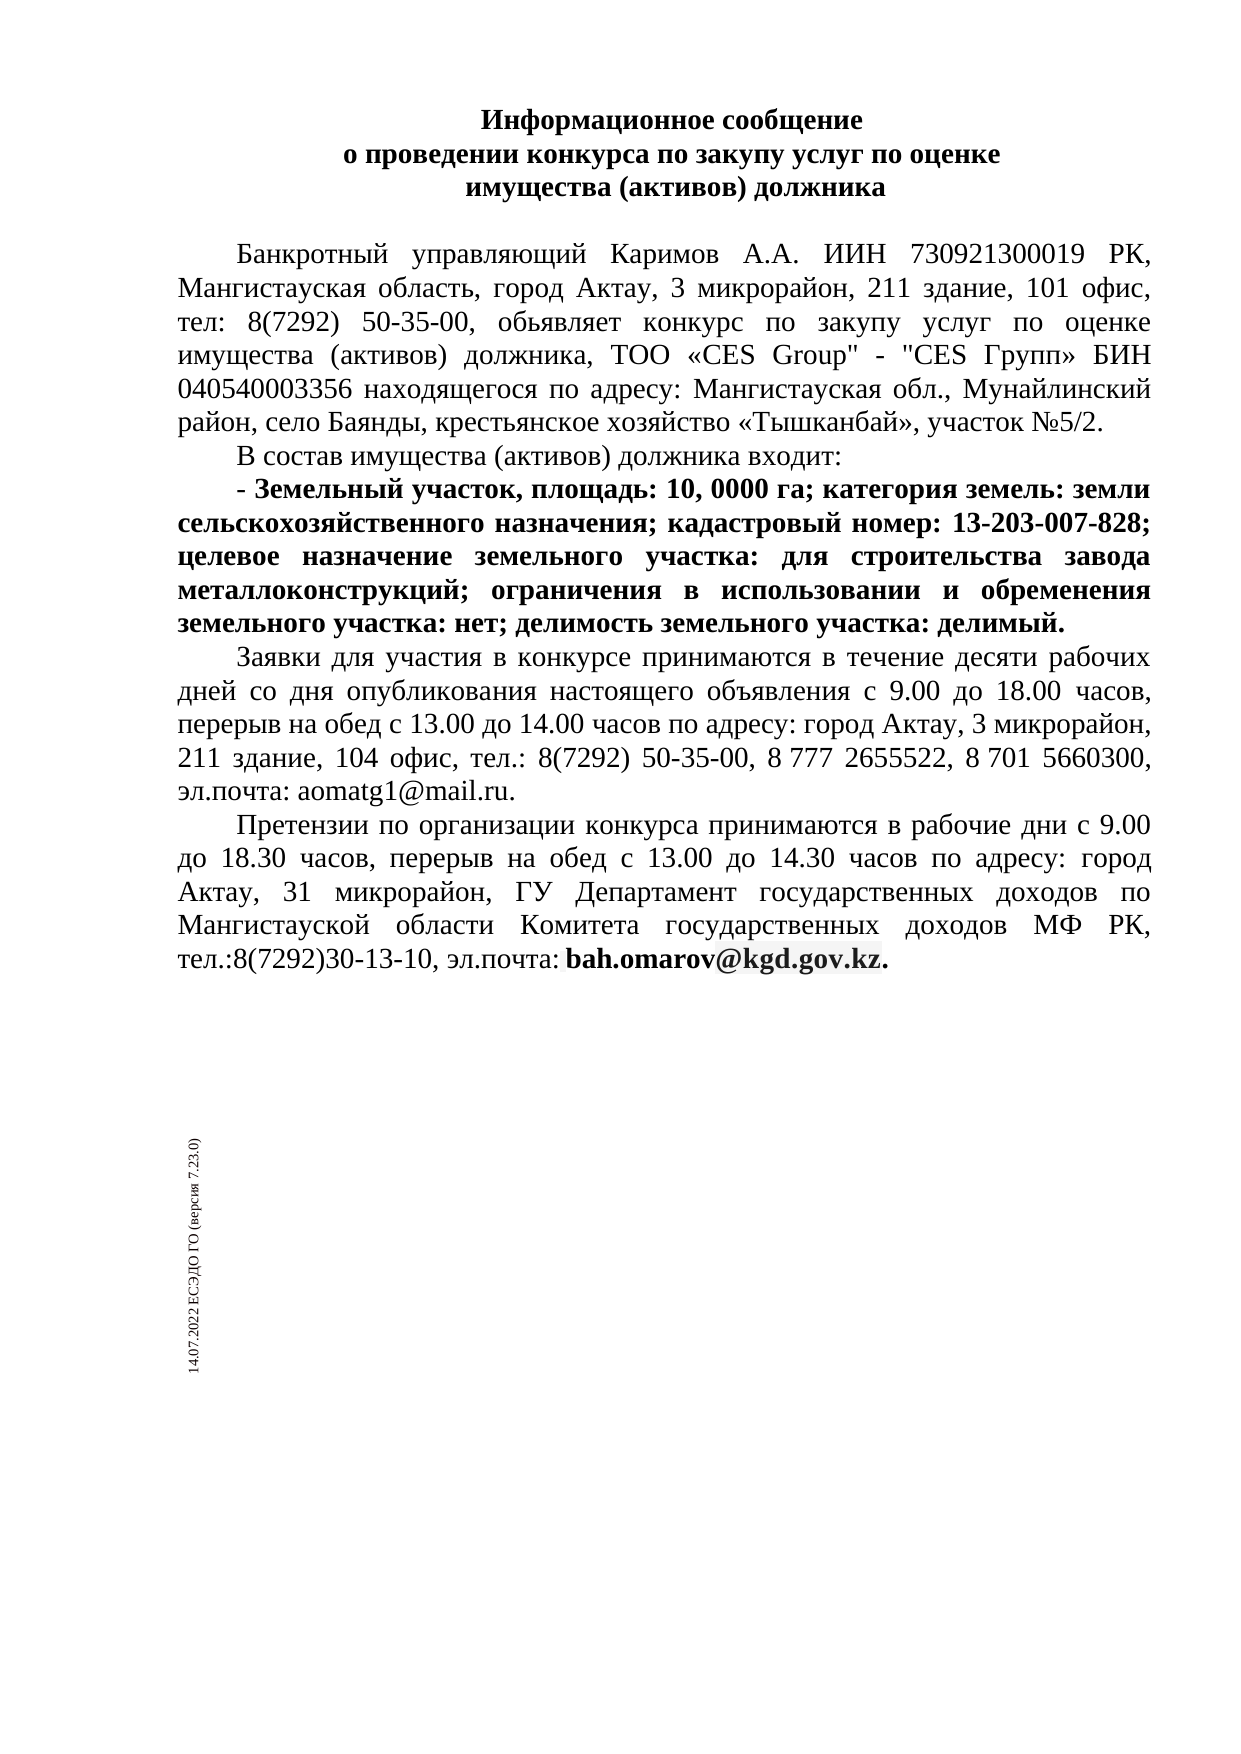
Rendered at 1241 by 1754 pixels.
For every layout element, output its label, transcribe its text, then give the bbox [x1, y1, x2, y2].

text Банкротный управляющий Каримов А.А. ИИН 730921300019 РК, Мангистауская область, город Актау, 3 микрорайон, 211 здание, 101 офис, тел: 8(7292) 50-35-00, обьявляет конкурс по закупу услуг по оценке имущества (активов) должника, ТОО «CES Group" - "CES Групп» БИН 040540003356 находящегося по адресу: Мангистауская обл., Мунайлинский район, село Баянды, крестьянское хозяйство «Тышканбай», участок №5/2. [177, 237, 1152, 438]
text В состав имущества (активов) должника входит: [177, 438, 1152, 471]
text - Земельный участок, площадь: 10, 0000 га; категория земель: земли сельскохозяйственного назначения; кадастровый номер: 13-203-007-828; целевое назначение земельного участка: для строительства завода металлоконструкций; ограничения в использовании и обременения земельного участка: нет; делимость земельного участка: делимый. [177, 471, 1152, 639]
text Информационное сообщение о проведении конкурса по закупу услуг по оценке имущества (активов) должника [192, 102, 1152, 203]
text Претензии по организации конкурса принимаются в рабочие дни с 9.00 до 18.30 часов, перерыв на обед с 13.00 до 14.30 часов по адресу: город Актау, 31 микрорайон, ГУ Департамент государственных доходов по Мангистауской области Комитета государственных доходов МФ РК, тел.:8(7292)30-13-10, эл.почта: bah.omarov@kgd.gov.kz. [177, 807, 1152, 974]
text Заявки для участия в конкурсе принимаются в течение десяти рабочих дней со дня опубликования настоящего объявления с 9.00 до 18.00 часов, перерыв на обед с 13.00 до 14.00 часов по адресу: город Актау, 3 микрорайон, 211 здание, 104 офис, тел.: 8(7292) 50-35-00, 8 777 2655522, 8 701 5660300, эл.почта: aomatg1@mail.ru. [177, 639, 1152, 807]
